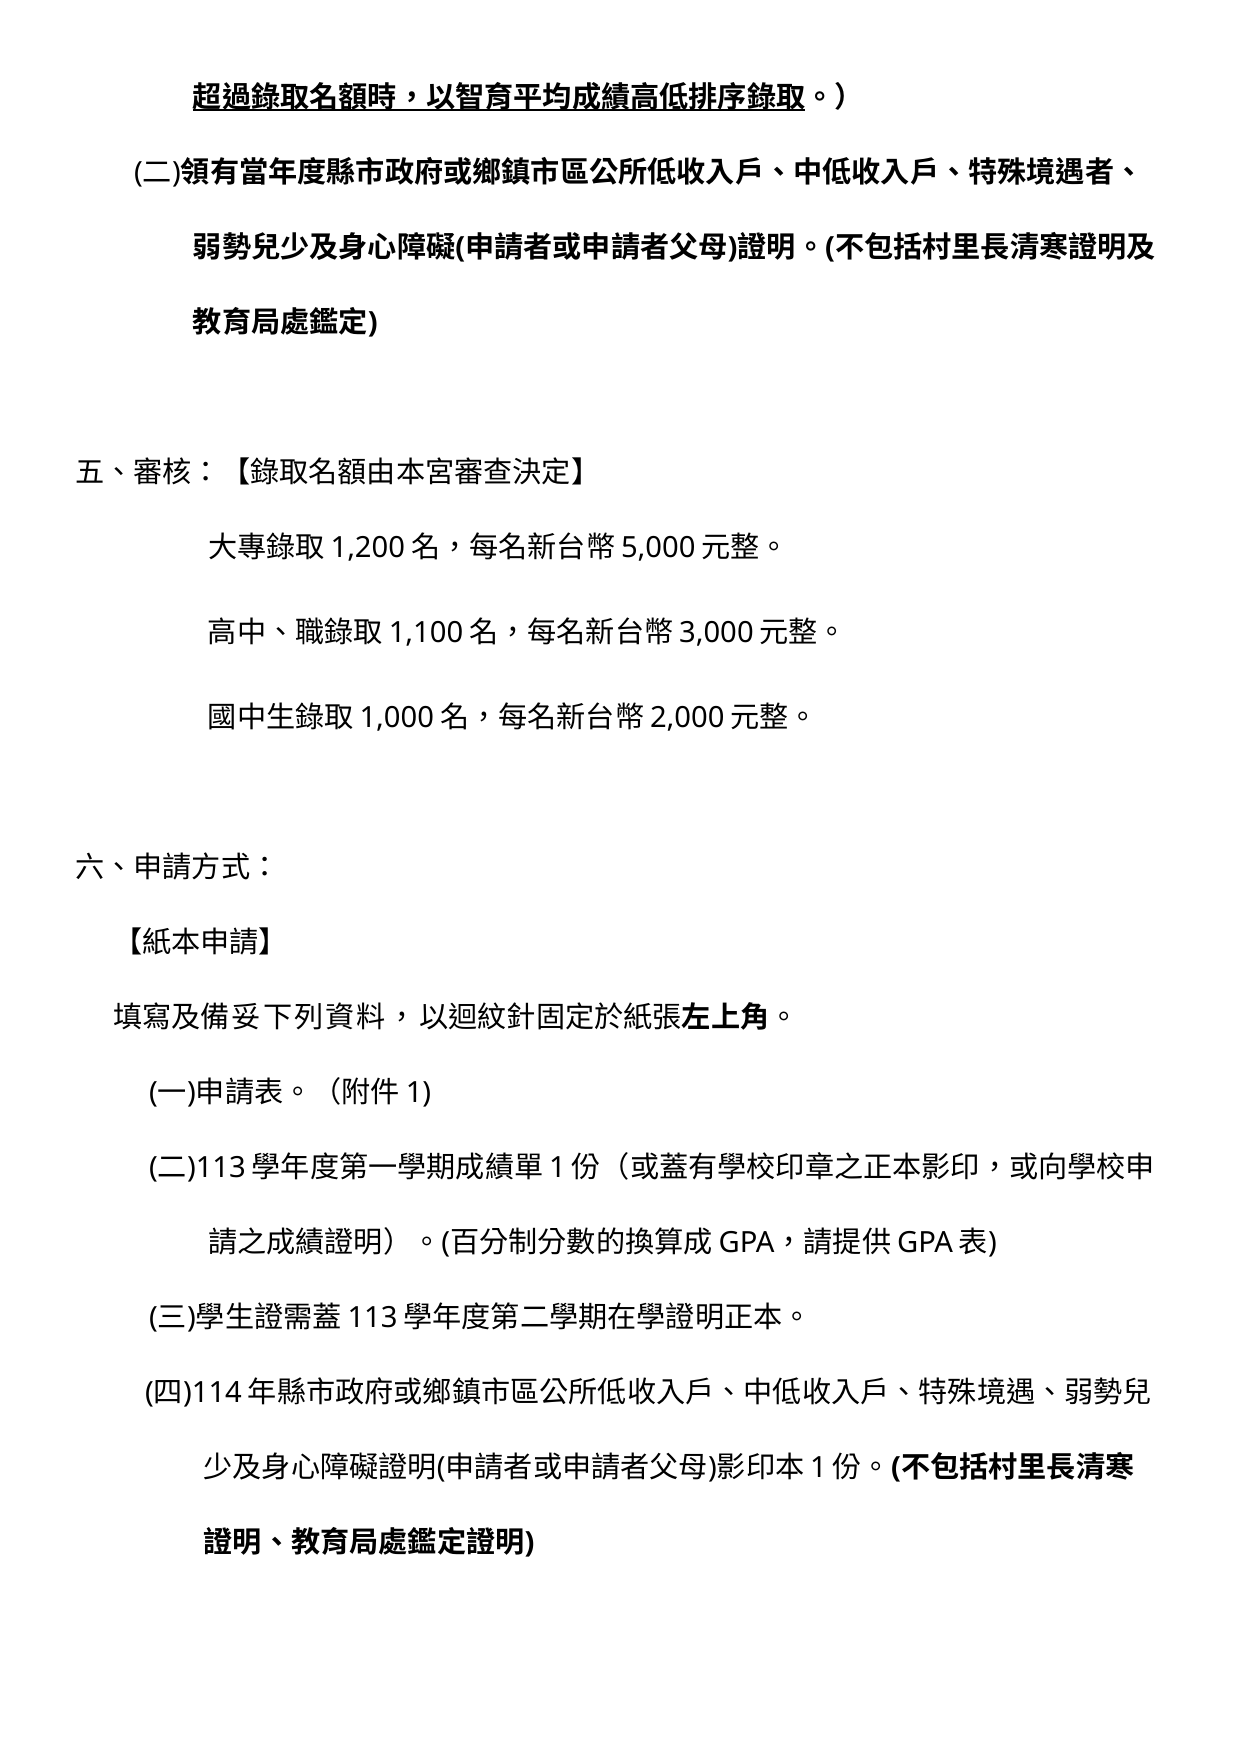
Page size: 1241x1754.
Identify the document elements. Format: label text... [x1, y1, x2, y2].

text 國中生錄取1,000名，每名新台幣2,000元整。 [119, 678, 1165, 753]
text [134, 57, 1165, 132]
text 【紙本申請】 [75, 903, 1165, 978]
text 填寫及備妥下列資料，以迴紋針固定於紙張左上角。 [75, 978, 1165, 1053]
text (三)學生證需蓋113學年度第二學期在學證明正本。 [149, 1278, 1165, 1353]
text 高中、職錄取1,100名，每名新台幣3,000元整。 [119, 592, 1165, 667]
text 少及身心障礙證明(申請者或申請者父母)影印本1份。(不包括村里長清寒 [75, 1428, 1165, 1503]
text 大專錄取1,200名，每名新台幣5,000元整。 [150, 507, 1165, 582]
text (一)申請表。（附件1) [149, 1053, 1165, 1128]
text 證明、教育局處鑑定證明) [75, 1503, 1165, 1578]
text (二)領有當年度縣市政府或鄉鎮市區公所低收入戶、中低收入戶、特殊境遇者、弱勢兒少及身心障礙(申請者或申請者父母)證明。(不包括村里長清寒證明及教育局處鑑定) [134, 132, 1165, 357]
text 六、申請方式： [75, 828, 1165, 903]
text (四)114年縣市政府或鄉鎮市區公所低收入戶、中低收入戶、特殊境遇、弱勢兒 [75, 1353, 1165, 1428]
text (二)113學年度第一學期成績單1份（或蓋有學校印章之正本影印，或向學校申請之成績證明）。(百分制分數的換算成GPA，請提供GPA表) [149, 1128, 1165, 1278]
text 五、審核：【錄取名額由本宮審查決定】 [75, 432, 1165, 507]
